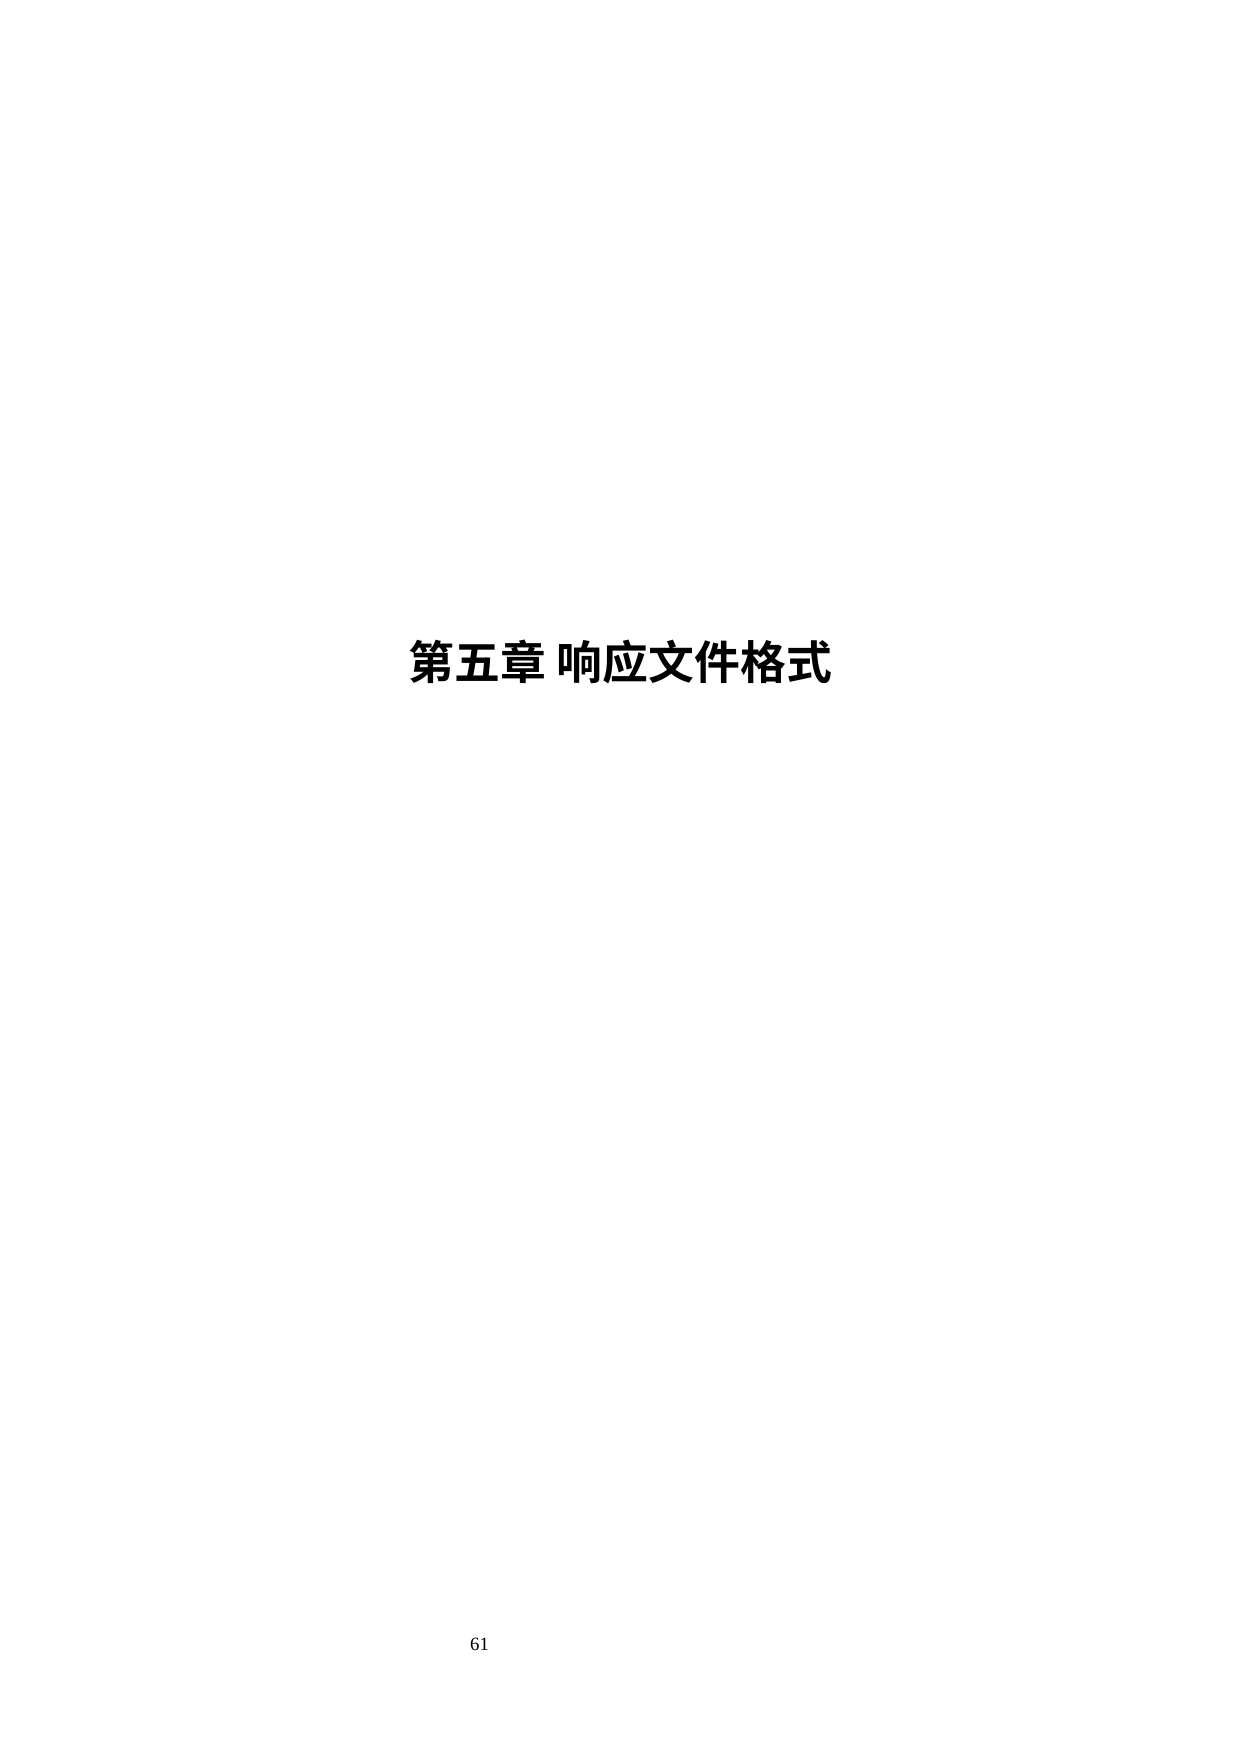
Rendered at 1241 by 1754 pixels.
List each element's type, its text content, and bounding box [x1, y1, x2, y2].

subtitle 第五章 响应文件格式 [118, 626, 1122, 693]
